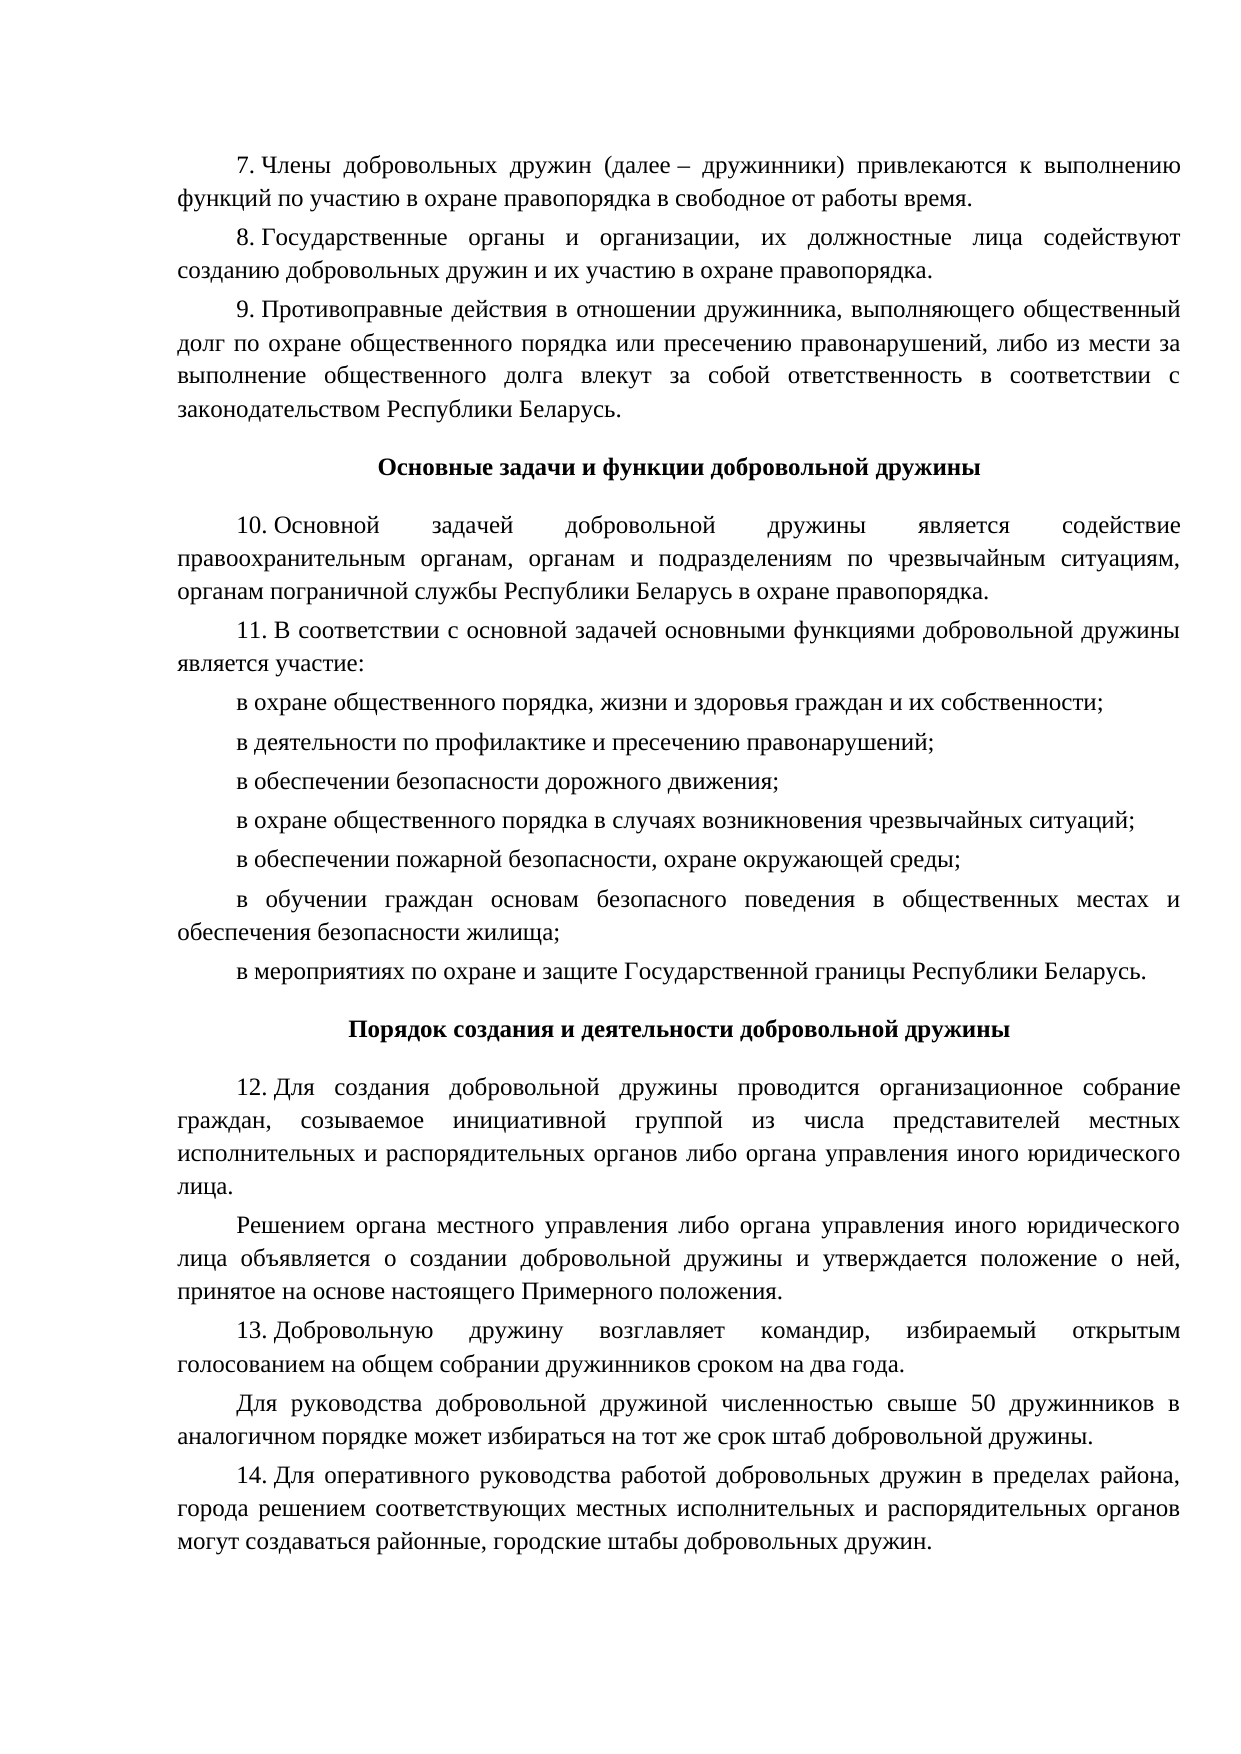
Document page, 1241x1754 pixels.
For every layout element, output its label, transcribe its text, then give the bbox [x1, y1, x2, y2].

text Основные задачи и функции добровольной дружины [177, 452, 1181, 480]
text 10. Основной задачей добровольной дружины является содействие правоохранительным органам, органам и подразделениям по чрезвычайным ситуациям, органам пограничной службы Республики Беларусь в охране правопорядка. [177, 510, 1181, 604]
text в мероприятиях по охране и защите Государственной границы Республики Беларусь. [177, 956, 1181, 985]
text Решением органа местного управления либо органа управления иного юридического лица объявляется о создании добровольной дружины и утверждается положение о ней, принятое на основе настоящего Примерного положения. [177, 1210, 1181, 1305]
text в деятельности по профилактике и пресечению правонарушений; [177, 727, 1181, 755]
text 8. Государственные органы и организации, их должностные лица содействуют созданию добровольных дружин и их участию в охране правопорядка. [177, 222, 1181, 284]
text 11. В соответствии с основной задачей основными функциями добровольной дружины является участие: [177, 615, 1181, 677]
text Для руководства добровольной дружиной численностью свыше 50 дружинников в аналогичном порядке может избираться на тот же срок штаб добровольной дружины. [177, 1388, 1181, 1450]
text 9. Противоправные действия в отношении дружинника, выполняющего общественный долг по охране общественного порядка или пресечению правонарушений, либо из мести за выполнение общественного долга влекут за собой ответственность в соответствии с законодательством Республики Беларусь. [177, 294, 1181, 422]
text 12. Для создания добровольной дружины проводится организационное собрание граждан, созываемое инициативной группой из числа представителей местных исполнительных и распорядительных органов либо органа управления иного юридического лица. [177, 1072, 1181, 1200]
text 14. Для оперативного руководства работой добровольных дружин в пределах района, города решением соответствующих местных исполнительных и распорядительных органов могут создаваться районные, городские штабы добровольных дружин. [177, 1460, 1181, 1555]
text в обучении граждан основам безопасного поведения в общественных местах и обеспечения безопасности жилища; [177, 884, 1181, 945]
text Порядок создания и деятельности добровольной дружины [177, 1014, 1181, 1043]
text в охране общественного порядка, жизни и здоровья граждан и их собственности; [177, 687, 1181, 716]
text 13. Добровольную дружину возглавляет командир, избираемый открытым голосованием на общем собрании дружинников сроком на два года. [177, 1316, 1181, 1377]
text в охране общественного порядка в случаях возникновения чрезвычайных ситуаций; [177, 805, 1181, 834]
text в обеспечении пожарной безопасности, охране окружающей среды; [177, 844, 1181, 873]
text 7. Члены добровольных дружин (далее – дружинники) привлекаются к выполнению функций по участию в охране правопорядка в свободное от работы время. [177, 150, 1181, 212]
text в обеспечении безопасности дорожного движения; [177, 766, 1181, 794]
